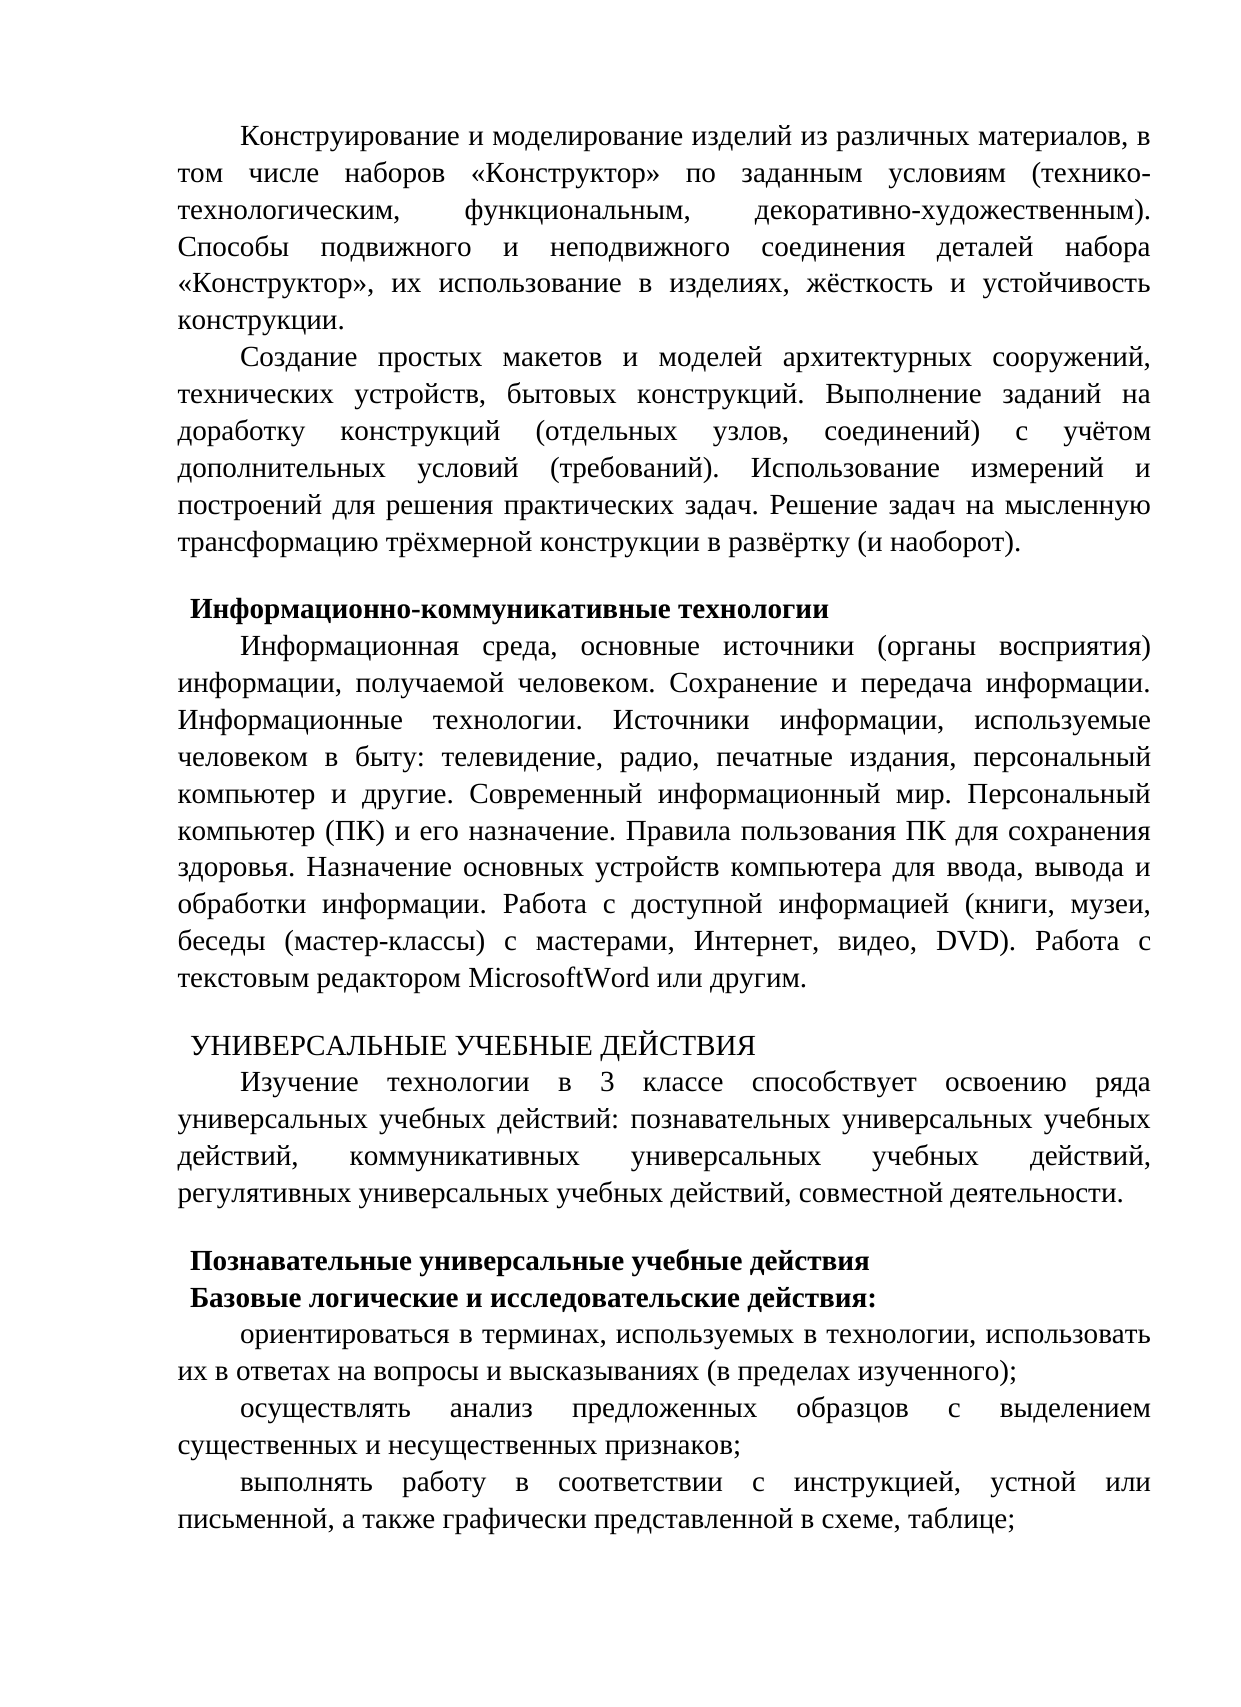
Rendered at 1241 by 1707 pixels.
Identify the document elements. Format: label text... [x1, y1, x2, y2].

text ориентироваться в терминах, используемых в технологии, использовать их в ответах на вопросы и высказываниях (в пределах изученного); [177, 1317, 1152, 1387]
text УНИВЕРСАЛЬНЫЕ УЧЕБНЫЕ ДЕЙСТВИЯ [190, 1028, 1152, 1061]
text осуществлять анализ предложенных образцов с выделением существенных и несущественных признаков; [177, 1390, 1152, 1461]
text Базовые логические и исследовательские действия: [190, 1280, 1152, 1313]
text Создание простых макетов и моделей архитектурных сооружений, технических устройств, бытовых конструкций. Выполнение заданий на доработку конструкций (отдельных узлов, соединений) с учётом дополнительных условий (требований). Использование измерений и построений для решения практических задач. Решение задач на мысленную трансформацию трёхмерной конструкции в развёртку (и наоборот). [177, 339, 1152, 557]
text Познавательные универсальные учебные действия [190, 1243, 1152, 1276]
text Информационно-коммуникативные технологии [190, 591, 1152, 625]
text Изучение технологии в 3 классе способствует освоению ряда универсальных учебных действий: познавательных универсальных учебных действий, коммуникативных универсальных учебных действий, регулятивных универсальных учебных действий, совместной деятельности. [177, 1064, 1152, 1209]
text Информационная среда, основные источники (органы восприятия) информации, получаемой человеком. Сохранение и передача информации. Информационные технологии. Источники информации, используемые человеком в быту: телевидение, радио, печатные издания, персональный компьютер и другие. Современный информационный мир. Персональный компьютер (ПК) и его назначение. Правила пользования ПК для сохранения здоровья. Назначение основных устройств компьютера для ввода, вывода и обработки информации. Работа с доступной информацией (книги, музеи, беседы (мастер-классы) с мастерами, Интернет, видео, DVD). Работа с текстовым редактором MicrosoftWord или другим. [177, 628, 1152, 994]
text Конструирование и моделирование изделий из различных материалов, в том числе наборов «Конструктор» по заданным условиям (технико-технологическим, функциональным, декоративно-художественным). Способы подвижного и неподвижного соединения деталей набора «Конструктор», их использование в изделиях, жёсткость и устойчивость конструкции. [177, 118, 1152, 336]
text выполнять работу в соответствии с инструкцией, устной или письменной, а также графически представленной в схеме, таблице; [177, 1464, 1152, 1534]
